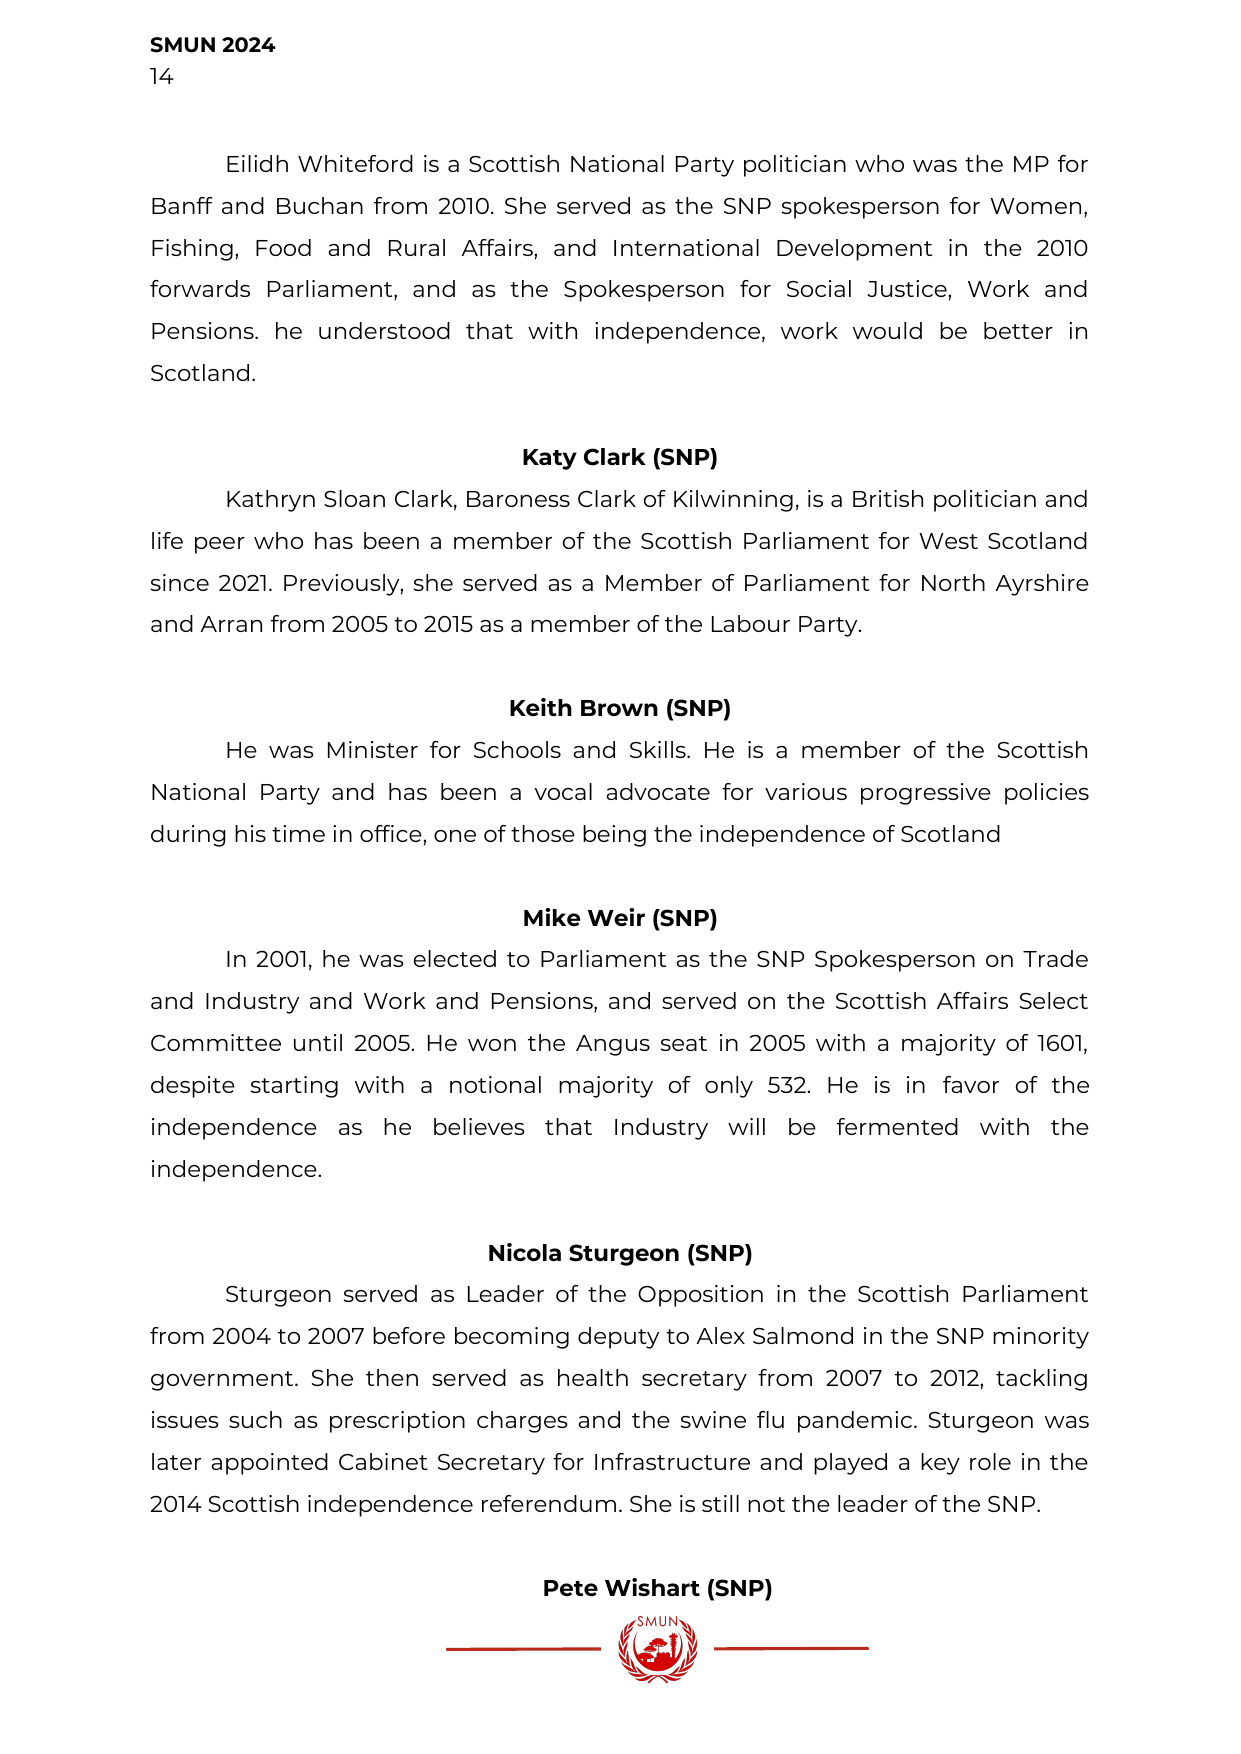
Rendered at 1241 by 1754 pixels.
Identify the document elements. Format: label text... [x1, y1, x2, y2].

text Sturgeon served as Leader of the Opposition in the Scottish Parliament from 2004 to 2007 before becoming deputy to Alex Salmond in the SNP minority government. She then served as health secretary from 2007 to 2012, tackling issues such as prescription charges and the swine flu pandemic. Sturgeon was later appointed Cabinet Secretary for Infrastructure and played a key role in the 2014 Scottish independence referendum. She is still not the leader of the SNP. [150, 1281, 1090, 1518]
text Keith Brown (SNP) [150, 694, 1090, 722]
text Kathryn Sloan Clark, Baroness Clark of Kilwinning, is a British politician and life peer who has been a member of the Scottish Parliament for West Scotland since 2021. Previously, she served as a Member of Parliament for North Ayrshire and Arran from 2005 to 2015 as a member of the Labour Party. [150, 485, 1090, 638]
text Mike Weir (SNP) [150, 904, 1090, 932]
picture [617, 1607, 698, 1690]
text He was Minister for Schools and Skills. He is a member of the Scottish National Party and has been a vocal advocate for various progressive policies during his time in office, one of those being the independence of Scotland [150, 736, 1090, 848]
text Katy Clark (SNP) [150, 443, 1090, 471]
text Eilidh Whiteford is a Scottish National Party politician who was the MP for Banff and Buchan from 2010. She served as the SNP spokesperson for Women, Fishing, Food and Rural Affairs, and International Development in the 2010 forwards Parliament, and as the Spokesperson for Social Justice, Work and Pensions. he understood that with independence, work would be better in Scotland. [150, 150, 1090, 387]
text Pete Wishart (SNP) [150, 1574, 1090, 1602]
text In 2001, he was elected to Parliament as the SNP Spokesperson on Trade and Industry and Work and Pensions, and served on the Scottish Affairs Select Committee until 2005. He won the Angus seat in 2005 with a majority of 1601, despite starting with a notional majority of only 532. He is in favor of the independence as he believes that Industry will be fermented with the independence. [150, 946, 1090, 1183]
text Nicola Sturgeon (SNP) [150, 1239, 1090, 1267]
